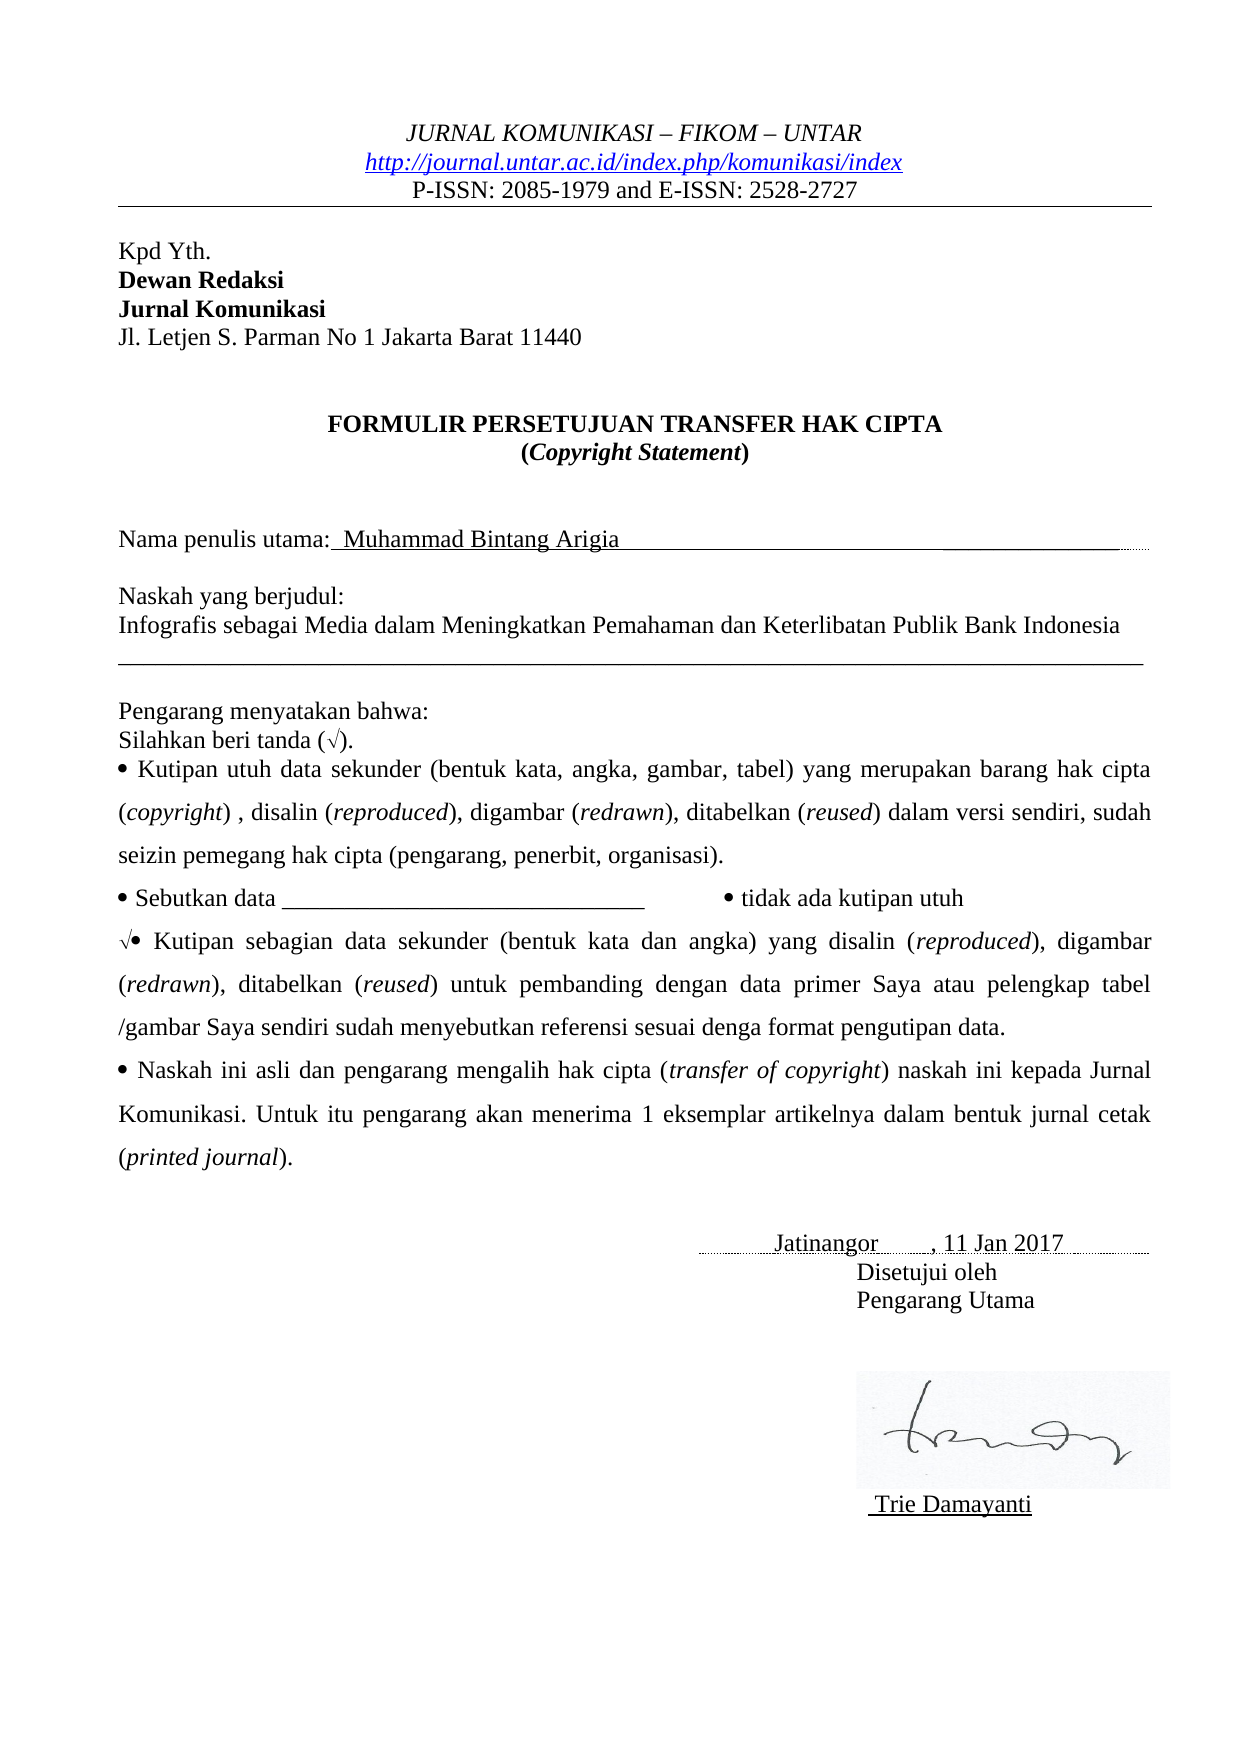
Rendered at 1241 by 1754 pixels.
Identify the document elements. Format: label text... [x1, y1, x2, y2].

text Kutipan sebagian data sekunder (bentuk kata dan angka) yang disalin (reproduced), digambar (redrawn), ditabelkan (reused) untuk pembanding dengan data primer Saya atau pelengkap tabel /gambar Saya sendiri sudah menyebutkan referensi sesuai denga format pengutipan data. [118, 926, 1152, 1041]
text Nama penulis utama: Muhammad Bintang Arigia ______________ [118, 524, 1152, 552]
text Sebutkan data _____________________________ tidak ada kutipan utuh [118, 883, 1152, 912]
text Jl. Letjen S. Parman No 1 Jakarta Barat 11440 [118, 322, 1152, 351]
text Pengarang menyatakan bahwa: [118, 696, 1152, 725]
text Dewan Redaksi [118, 265, 1152, 294]
text P-ISSN: 2085-1979 and E-ISSN: 2528-2727 [118, 176, 1152, 206]
text FORMULIR PERSETUJUAN TRANSFER HAK CIPTA [118, 409, 1152, 437]
text Kutipan utuh data sekunder (bentuk kata, angka, gambar, tabel) yang merupakan barang hak cipta (copyright) , disalin (reproduced), digambar (redrawn), ditabelkan (reused) dalam versi sendiri, sudah seizin pemegang hak cipta (pengarang, penerbit, organisasi). [118, 754, 1152, 869]
text Infografis sebagai Media dalam Meningkatkan Pemahaman dan Keterlibatan Publik Bank Indonesia [118, 610, 1152, 639]
text JURNAL KOMUNIKASI – FIKOM – UNTAR [118, 118, 1152, 147]
text __________________________________________________________________________________ [118, 639, 1152, 667]
text Kpd Yth. [118, 236, 1152, 265]
picture [856, 1371, 1171, 1489]
text Trie Damayanti [868, 1489, 1152, 1518]
text Silahkan beri tanda (). [118, 725, 1152, 754]
text Disetujui oleh [856, 1257, 1152, 1286]
text (Copyright Statement) [118, 437, 1152, 466]
text Pengarang Utama [856, 1286, 1152, 1314]
text Naskah ini asli dan pengarang mengalih hak cipta (transfer of copyright) naskah ini kepada Jurnal Komunikasi. Untuk itu pengarang akan menerima 1 eksemplar artikelnya dalam bentuk jurnal cetak (printed journal). [118, 1056, 1152, 1171]
text Naskah yang berjudul: [118, 581, 1152, 610]
text Jurnal Komunikasi [118, 294, 1152, 322]
text http://journal.untar.ac.id/index.php/komunikasi/index [118, 147, 1152, 176]
text Jatinangor , 11 Jan 2017 [118, 1228, 1149, 1257]
